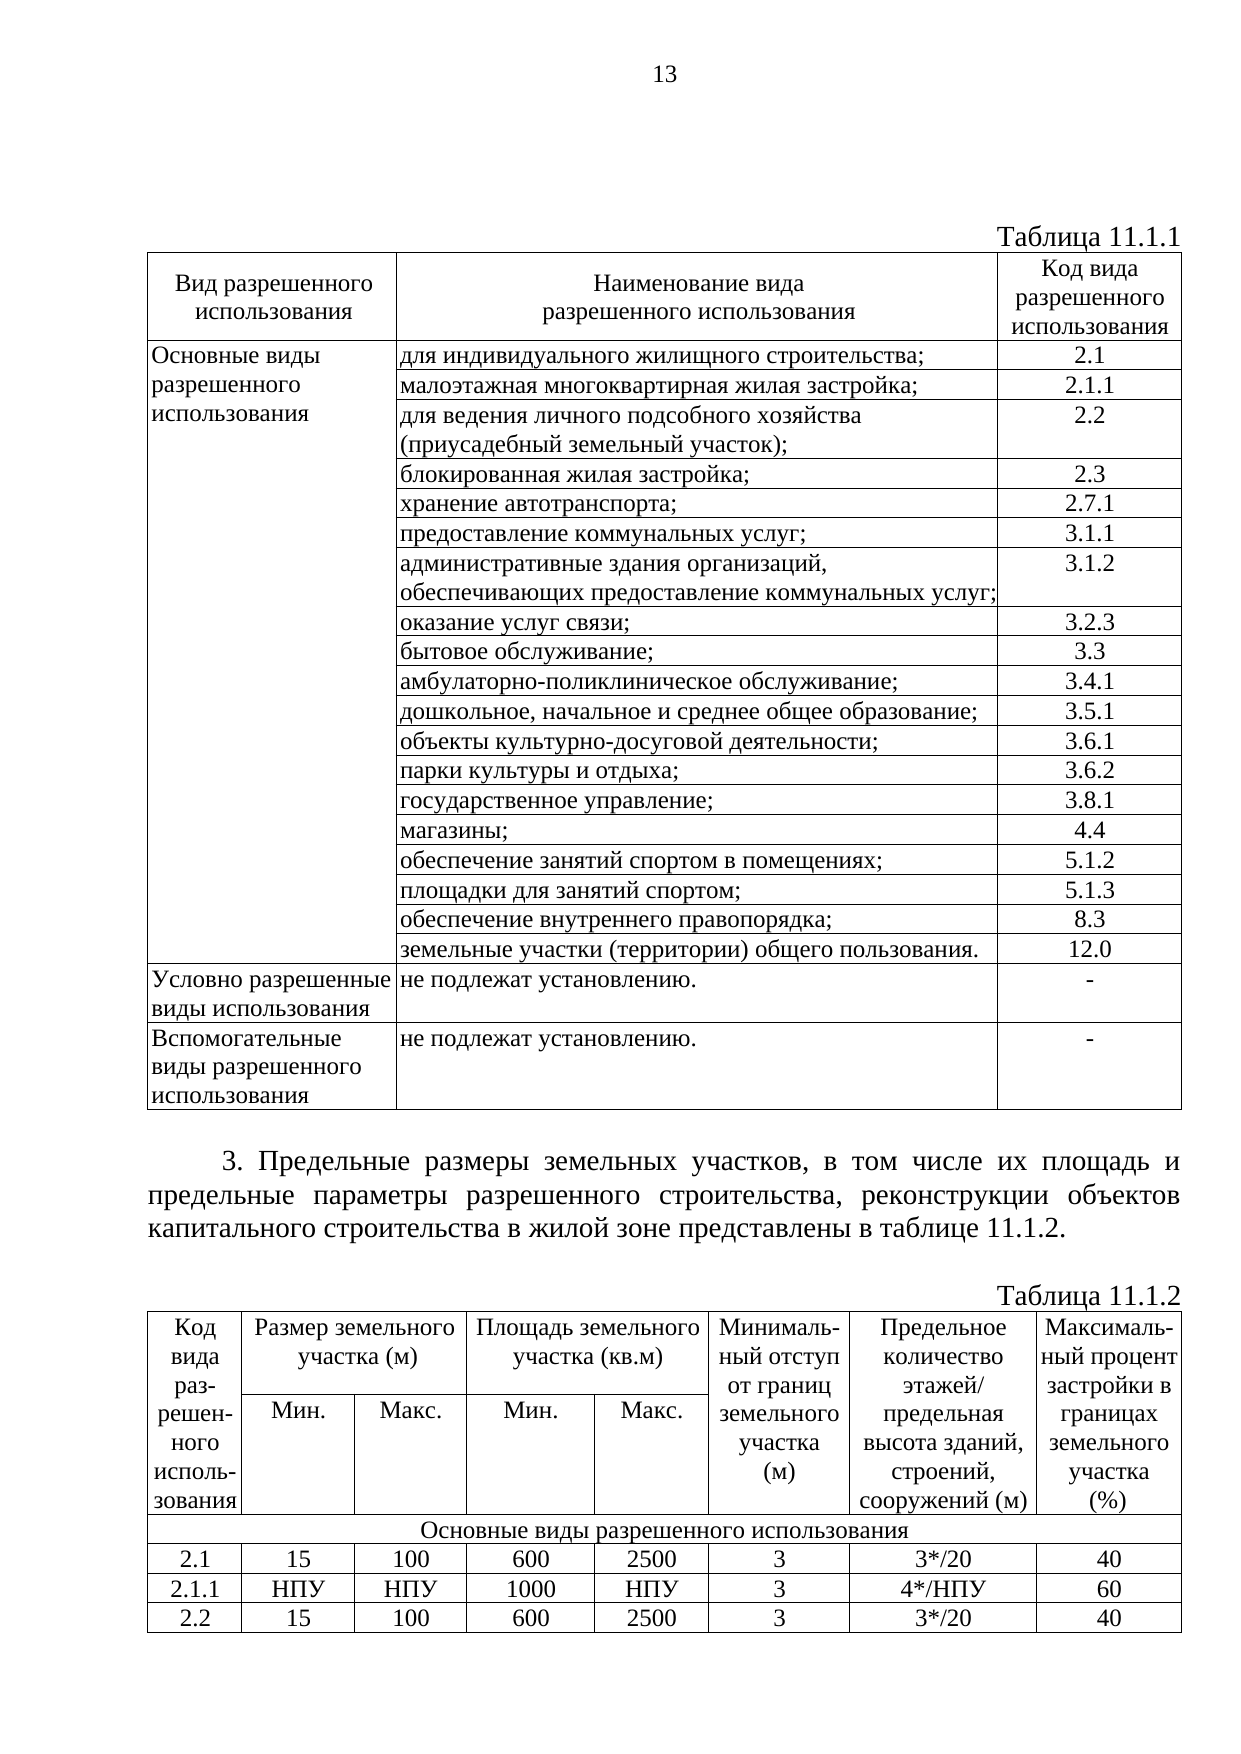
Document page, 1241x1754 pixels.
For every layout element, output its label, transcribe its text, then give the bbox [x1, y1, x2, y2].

table_cell - [998, 964, 1181, 1022]
table_cell 3.4.1 [998, 666, 1181, 695]
table_cell 4.4 [998, 815, 1181, 844]
table_cell 100 [355, 1544, 466, 1573]
table_cell объекты культурно-досуговой деятельности; [397, 726, 997, 754]
table_cell 2500 [595, 1544, 708, 1573]
table_header Вид разрешенного использования [148, 253, 396, 339]
table_cell Мин. [467, 1395, 594, 1514]
table_header Код вида раз- решен-ного исполь-зования [148, 1312, 241, 1514]
table_cell 2500 [595, 1603, 708, 1632]
table_cell не подлежат установлению. [397, 1023, 997, 1109]
table_cell 5.1.3 [998, 875, 1181, 903]
table_cell площадки для занятий спортом; [397, 875, 997, 903]
table_header Размер земельного участка (м) [242, 1312, 466, 1394]
table_cell 15 [242, 1544, 354, 1573]
table_cell предоставление коммунальных услуг; [397, 518, 997, 547]
table_cell 2.2 [148, 1603, 241, 1632]
table_cell обеспечение занятий спортом в помещениях; [397, 845, 997, 874]
table_header Наименование вида разрешенного использования [397, 253, 997, 339]
table_cell 3 [709, 1603, 849, 1632]
table_cell НПУ [595, 1574, 708, 1602]
table_cell амбулаторно-поликлиническое обслуживание; [397, 666, 997, 695]
table_header Код вида разрешенного использования [998, 253, 1181, 339]
table_cell 100 [355, 1603, 466, 1632]
table_cell НПУ [242, 1574, 354, 1602]
table_cell Макс. [355, 1395, 466, 1514]
table_cell Основные виды разрешенного использования [148, 341, 396, 963]
table_cell парки культуры и отдыха; [397, 756, 997, 784]
table_cell хранение автотранспорта; [397, 489, 997, 517]
table_cell 3.5.1 [998, 696, 1181, 725]
table_cell 600 [467, 1603, 594, 1632]
table_cell 3.3 [998, 636, 1181, 665]
table_cell 3.6.2 [998, 756, 1181, 784]
table_cell 2.1.1 [148, 1574, 241, 1602]
table_cell оказание услуг связи; [397, 607, 997, 635]
table_cell блокированная жилая застройка; [397, 459, 997, 487]
table_cell 2.1 [998, 341, 1181, 369]
table_cell НПУ [355, 1574, 466, 1602]
table_cell 3.1.2 [998, 548, 1181, 606]
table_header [709, 1312, 849, 1514]
table_cell 4*/НПУ [850, 1574, 1036, 1602]
table_cell 2.3 [998, 459, 1181, 487]
table_cell магазины; [397, 815, 997, 844]
table_cell 3*/20 [850, 1544, 1036, 1573]
table_cell не подлежат установлению. [397, 964, 997, 1022]
table_cell 2.1.1 [998, 370, 1181, 399]
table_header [850, 1312, 1036, 1514]
table_cell административные здания организаций, обеспечивающих предоставление коммунальных услуг; [397, 548, 997, 606]
table_cell 3 [709, 1574, 849, 1602]
table_cell 8.3 [998, 905, 1181, 933]
text Таблица 11.1.2 [148, 1278, 1181, 1311]
table_cell Макс. [595, 1395, 708, 1514]
text Таблица 11.1.1 [148, 219, 1181, 252]
table_cell Основные виды разрешенного использования [148, 1515, 1181, 1543]
table_cell - [998, 1023, 1181, 1109]
table_cell 2.1 [148, 1544, 241, 1573]
table_cell 600 [467, 1544, 594, 1573]
table_cell 60 [1037, 1574, 1181, 1602]
table_cell дошкольное, начальное и среднее общее образование; [397, 696, 997, 725]
table_cell 1000 [467, 1574, 594, 1602]
table_cell 3.8.1 [998, 785, 1181, 814]
table_cell 2.7.1 [998, 489, 1181, 517]
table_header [1037, 1312, 1181, 1514]
table_cell земельные участки (территории) общего пользования. [397, 934, 997, 963]
table_cell бытовое обслуживание; [397, 636, 997, 665]
table_cell 3*/20 [850, 1603, 1036, 1632]
table_cell 15 [242, 1603, 354, 1632]
table_header Площадь земельного участка (кв.м) [467, 1312, 708, 1394]
table_cell 12.0 [998, 934, 1181, 963]
table_cell 2.2 [998, 400, 1181, 458]
table_cell 3.1.1 [998, 518, 1181, 547]
table_cell обеспечение внутреннего правопорядка; [397, 905, 997, 933]
table_cell Мин. [242, 1395, 354, 1514]
table_cell для индивидуального жилищного строительства; [397, 341, 997, 369]
table_cell 3.6.1 [998, 726, 1181, 754]
table_cell 5.1.2 [998, 845, 1181, 874]
table_cell 40 [1037, 1544, 1181, 1573]
table_cell 40 [1037, 1603, 1181, 1632]
table_cell для ведения личного подсобного хозяйства (приусадебный земельный участок); [397, 400, 997, 458]
text 3. Предельные размеры земельных участков, в том числе их площадь и предельные параметры разрешенного строительства, реконструкции объектов капитального строительства в жилой зоне представлены в таблице 11.1.2. [148, 1143, 1181, 1244]
table_cell малоэтажная многоквартирная жилая застройка; [397, 370, 997, 399]
table_cell Вспомогательные виды разрешенного использования [148, 1023, 396, 1109]
table_cell государственное управление; [397, 785, 997, 814]
table_cell 3 [709, 1544, 849, 1573]
table_cell Условно разрешенные виды использования [148, 964, 396, 1022]
table_cell 3.2.3 [998, 607, 1181, 635]
